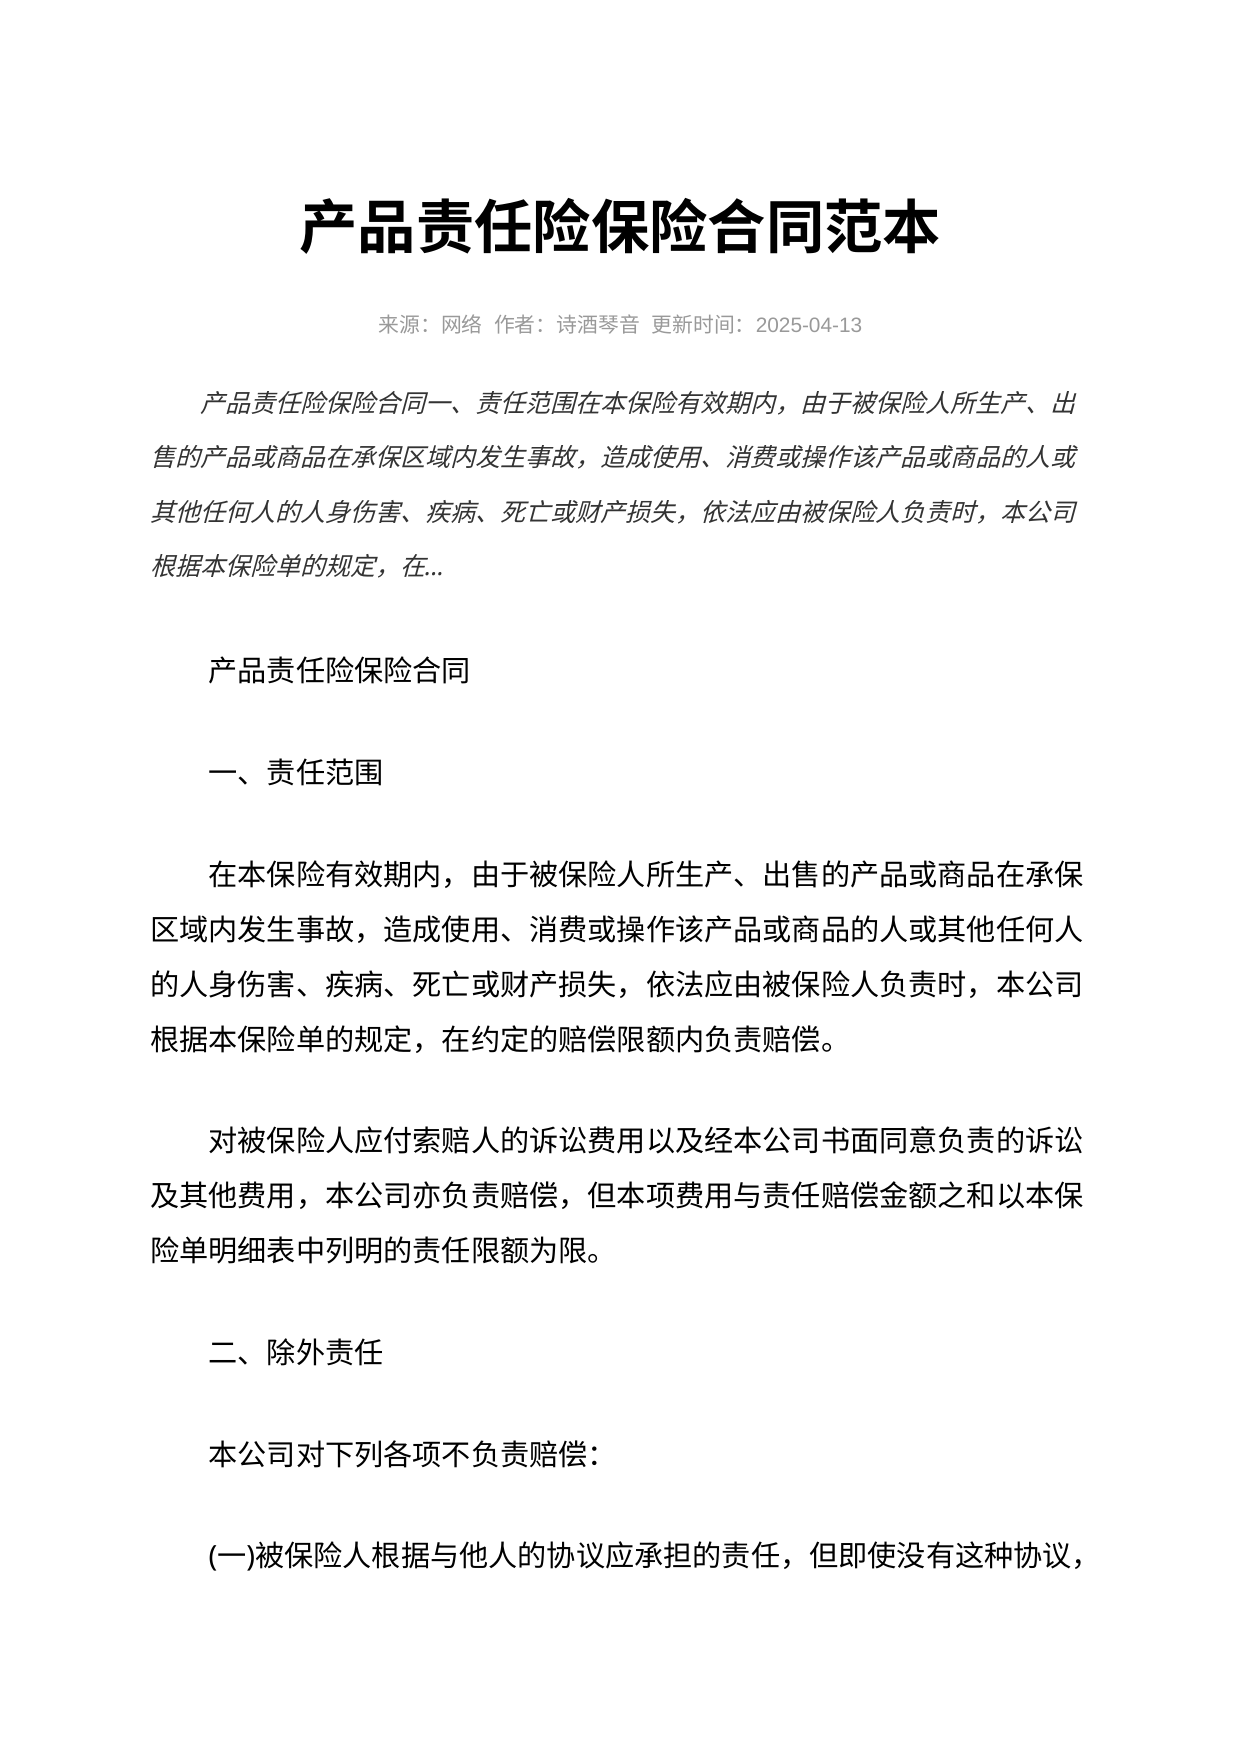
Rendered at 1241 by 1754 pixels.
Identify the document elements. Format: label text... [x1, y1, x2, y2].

text 本公司对下列各项不负责赔偿： [150, 1431, 1090, 1473]
subtitle 产品责任险保险合同范本 [150, 181, 1090, 266]
text 来源：网络 作者：诗酒琴音 更新时间：2025-04-13 [150, 313, 1090, 337]
text 产品责任险保险合同 [150, 648, 1090, 690]
text 产品责任险保险合同一、责任范围在本保险有效期内，由于被保险人所生产、出售的产品或商品在承保区域内发生事故，造成使用、消费或操作该产品或商品的人或其他任何人的人身伤害、疾病、死亡或财产损失，依法应由被保险人负责时，本公司根据本保险单的规定，在... [150, 383, 1090, 583]
text 一、责任范围 [150, 749, 1090, 792]
text 在本保险有效期内，由于被保险人所生产、出售的产品或商品在承保区域内发生事故，造成使用、消费或操作该产品或商品的人或其他任何人的人身伤害、疾病、死亡或财产损失，依法应由被保险人负责时，本公司根据本保险单的规定，在约定的赔偿限额内负责赔偿。 [150, 851, 1090, 1058]
text 二、除外责任 [150, 1329, 1090, 1372]
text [150, 1533, 1090, 1575]
text 对被保险人应付索赔人的诉讼费用以及经本公司书面同意负责的诉讼及其他费用，本公司亦负责赔偿，但本项费用与责任赔偿金额之和以本保险单明细表中列明的责任限额为限。 [150, 1118, 1090, 1270]
